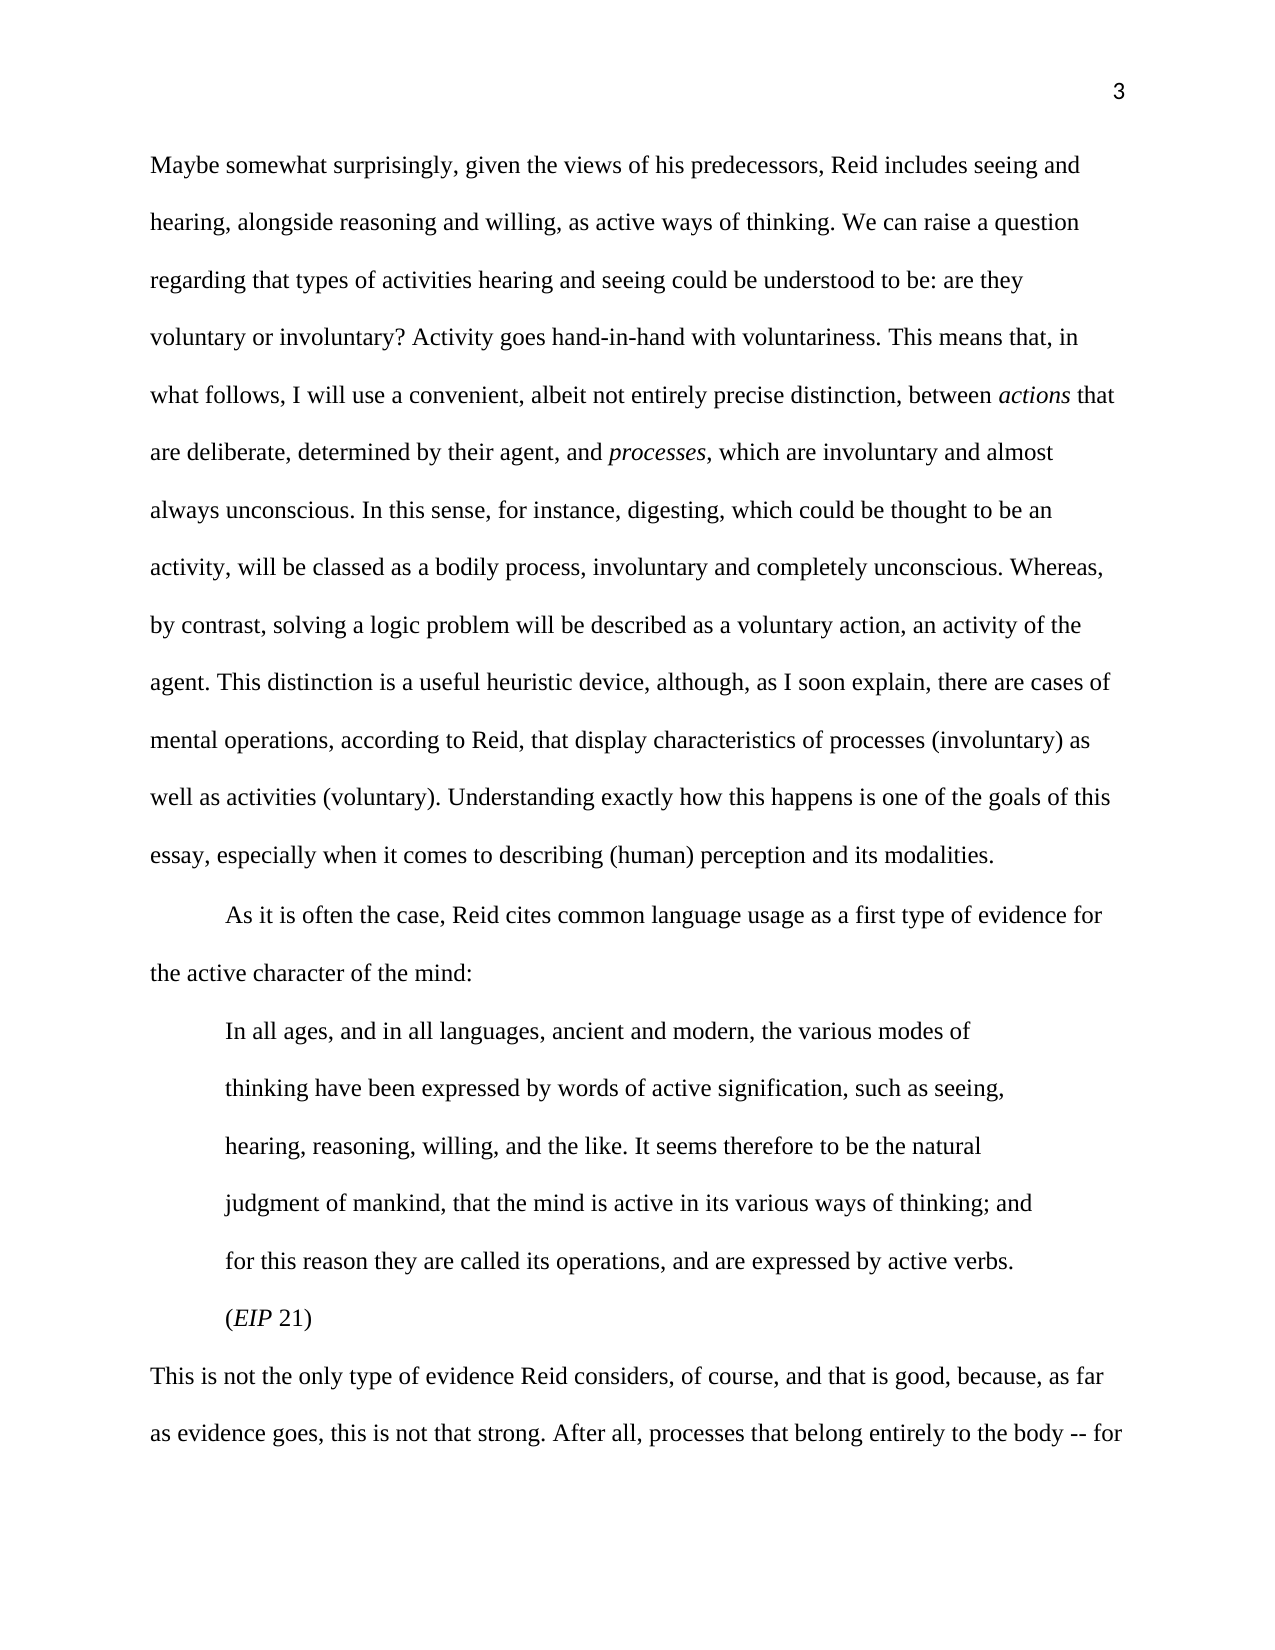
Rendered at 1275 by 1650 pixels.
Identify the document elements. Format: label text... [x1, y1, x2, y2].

text Maybe somewhat surprisingly, given the views of his predecessors, Reid includes seeing and hearing, alongside reasoning and willing, as active ways of thinking. We can raise a question regarding that types of activities hearing and seeing could be understood to be: are they voluntary or involuntary? Activity goes hand-in-hand with voluntariness. This means that, in what follows, I will use a convenient, albeit not entirely precise distinction, between actions that are deliberate, determined by their agent, and processes, which are involuntary and almost always unconscious. In this sense, for instance, digesting, which could be thought to be an activity, will be classed as a bodily process, involuntary and completely unconscious. Whereas, by contrast, solving a logic problem will be described as a voluntary action, an activity of the agent. This distinction is a useful heuristic device, although, as I soon explain, there are cases of mental operations, according to Reid, that display characteristics of processes (involuntary) as well as activities (voluntary). Understanding exactly how this happens is one of the goals of this essay, especially when it comes to describing (human) perception and its modalities. As it is often the case, Reid cites common language usage as a first type of evidence for the active character of the mind: [150, 150, 1125, 987]
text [150, 1361, 1125, 1447]
text In all ages, and in all languages, ancient and modern, the various modes of thinking have been expressed by words of active signification, such as seeing, hearing, reasoning, willing, and the like. It seems therefore to be the natural judgment of mankind, that the mind is active in its various ways of thinking; and for this reason they are called its operations, and are expressed by active verbs. (EIP 21) [225, 1016, 1050, 1332]
